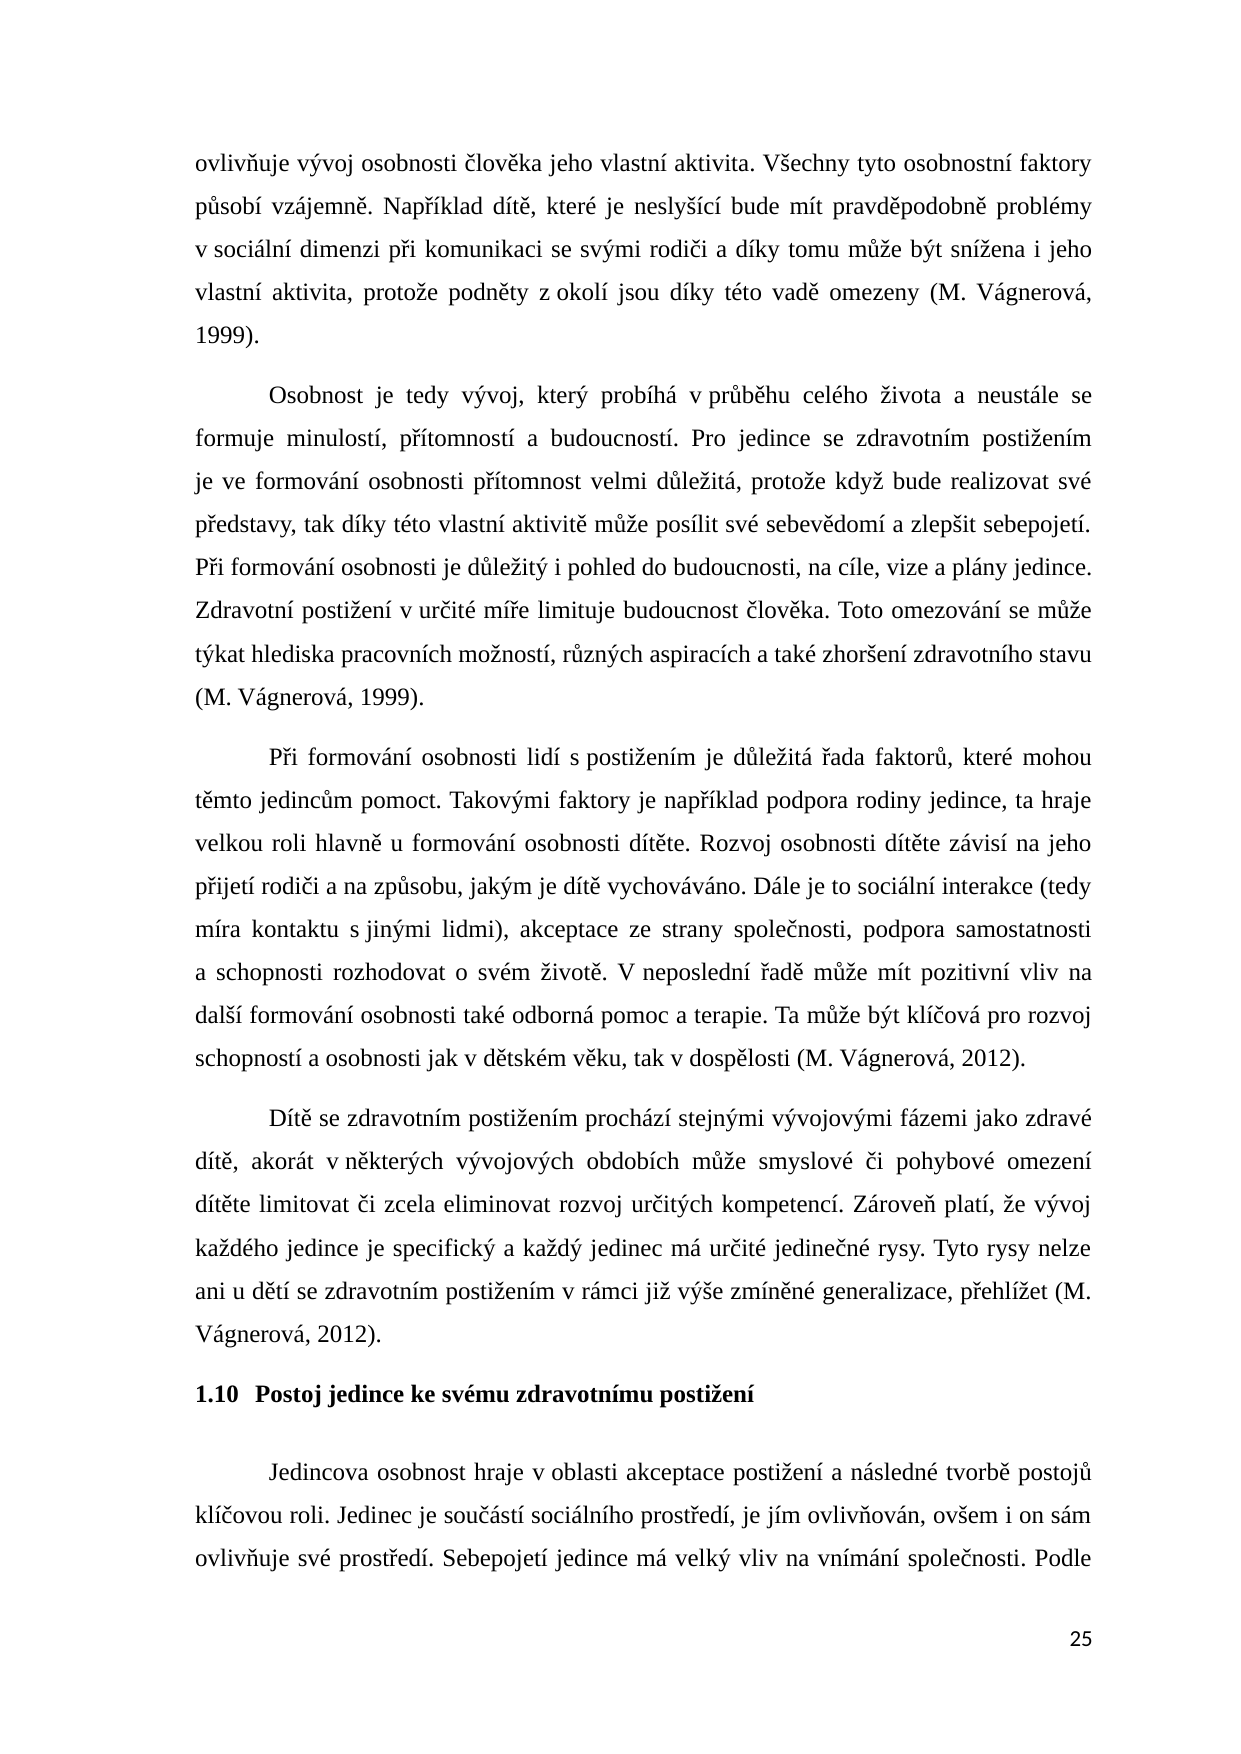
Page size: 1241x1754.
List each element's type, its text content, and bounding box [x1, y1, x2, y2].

text Dítě se zdravotním postižením prochází stejnými vývojovými fázemi jako zdravé dítě, akorát v některých vývojových obdobích může smyslové či pohybové omezení dítěte limitovat či zcela eliminovat rozvoj určitých kompetencí. Zároveň platí, že vývoj každého jedince je specifický a každý jedinec má určité jedinečné rysy. Tyto rysy nelze ani u dětí se zdravotním postižením v rámci již výše zmíněné generalizace, přehlížet (M. Vágnerová, 2012). [195, 1103, 1092, 1348]
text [195, 148, 1092, 349]
text Při formování osobnosti lidí s postižením je důležitá řada faktorů, které mohou těmto jedincům pomoct. Takovými faktory je například podpora rodiny jedince, ta hraje velkou roli hlavně u formování osobnosti dítěte. Rozvoj osobnosti dítěte závisí na jeho přijetí rodiči a na způsobu, jakým je dítě vychováváno. Dále je to sociální interakce (tedy míra kontaktu s jinými lidmi), akceptace ze strany společnosti, podpora samostatnosti a schopnosti rozhodovat o svém životě. V neposlední řadě může mít pozitivní vliv na další formování osobnosti také odborná pomoc a terapie. Ta může být klíčová pro rozvoj schopností a osobnosti jak v dětském věku, tak v dospělosti (M. Vágnerová, 2012). [195, 742, 1092, 1072]
text Osobnost je tedy vývoj, který probíhá v průběhu celého života a neustále se formuje minulostí, přítomností a budoucností. Pro jedince se zdravotním postižením je ve formování osobnosti přítomnost velmi důležitá, protože když bude realizovat své představy, tak díky této vlastní aktivitě může posílit své sebevědomí a zlepšit sebepojetí. Při formování osobnosti je důležitý i pohled do budoucnosti, na cíle, vize a plány jedince. Zdravotní postižení v určité míře limituje budoucnost člověka. Toto omezování se může týkat hlediska pracovních možností, různých aspiracích a také zhoršení zdravotního stavu (M. Vágnerová, 1999). [195, 380, 1092, 711]
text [195, 1457, 1092, 1572]
subtitle Postoj jedince ke svému zdravotnímu postižení [195, 1379, 1092, 1407]
